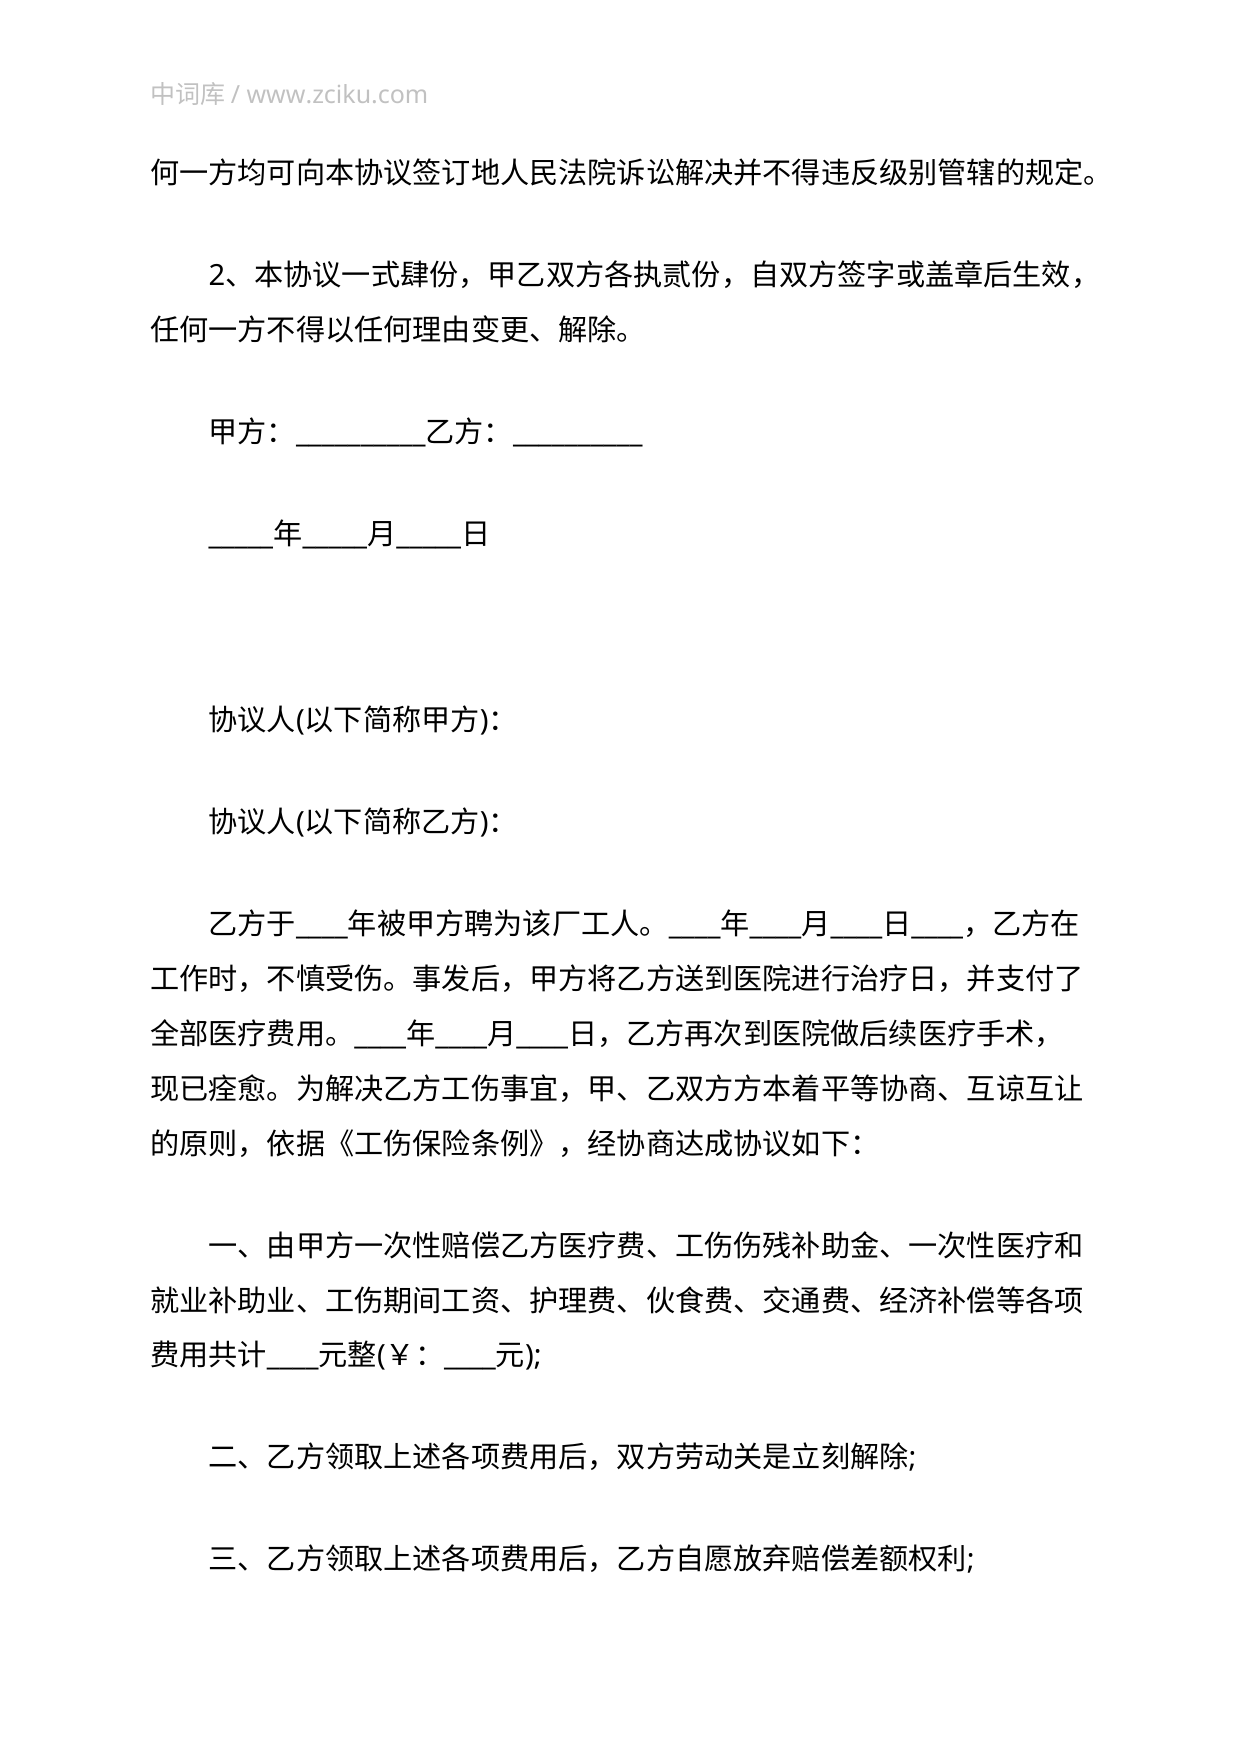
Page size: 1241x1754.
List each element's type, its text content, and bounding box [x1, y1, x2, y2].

text _____年_____月_____日 [150, 511, 1090, 553]
text 乙方于____年被甲方聘为该厂工人。____年____月____日____，乙方在工作时，不慎受伤。事发后，甲方将乙方送到医院进行治疗日，并支付了全部医疗费用。____年____月____日，乙方再次到医院做后续医疗手术，现已痊愈。为解决乙方工伤事宜，甲、乙双方方本着平等协商、互谅互让的原则，依据《工伤保险条例》，经协商达成协议如下： [150, 901, 1090, 1163]
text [150, 150, 1090, 192]
text 二、乙方领取上述各项费用后，双方劳动关是立刻解除; [150, 1434, 1090, 1476]
text 三、乙方领取上述各项费用后，乙方自愿放弃赔偿差额权利; [150, 1536, 1090, 1578]
text 甲方：__________乙方：__________ [150, 408, 1090, 451]
text 2、本协议一式肆份，甲乙双方各执贰份，自双方签字或盖章后生效，任何一方不得以任何理由变更、解除。 [150, 252, 1090, 349]
text 协议人(以下简称乙方)： [150, 799, 1090, 841]
text 协议人(以下简称甲方)： [150, 697, 1090, 739]
text 一、由甲方一次性赔偿乙方医疗费、工伤伤残补助金、一次性医疗和就业补助业、工伤期间工资、护理费、伙食费、交通费、经济补偿等各项费用共计____元整(￥：____元); [150, 1222, 1090, 1374]
